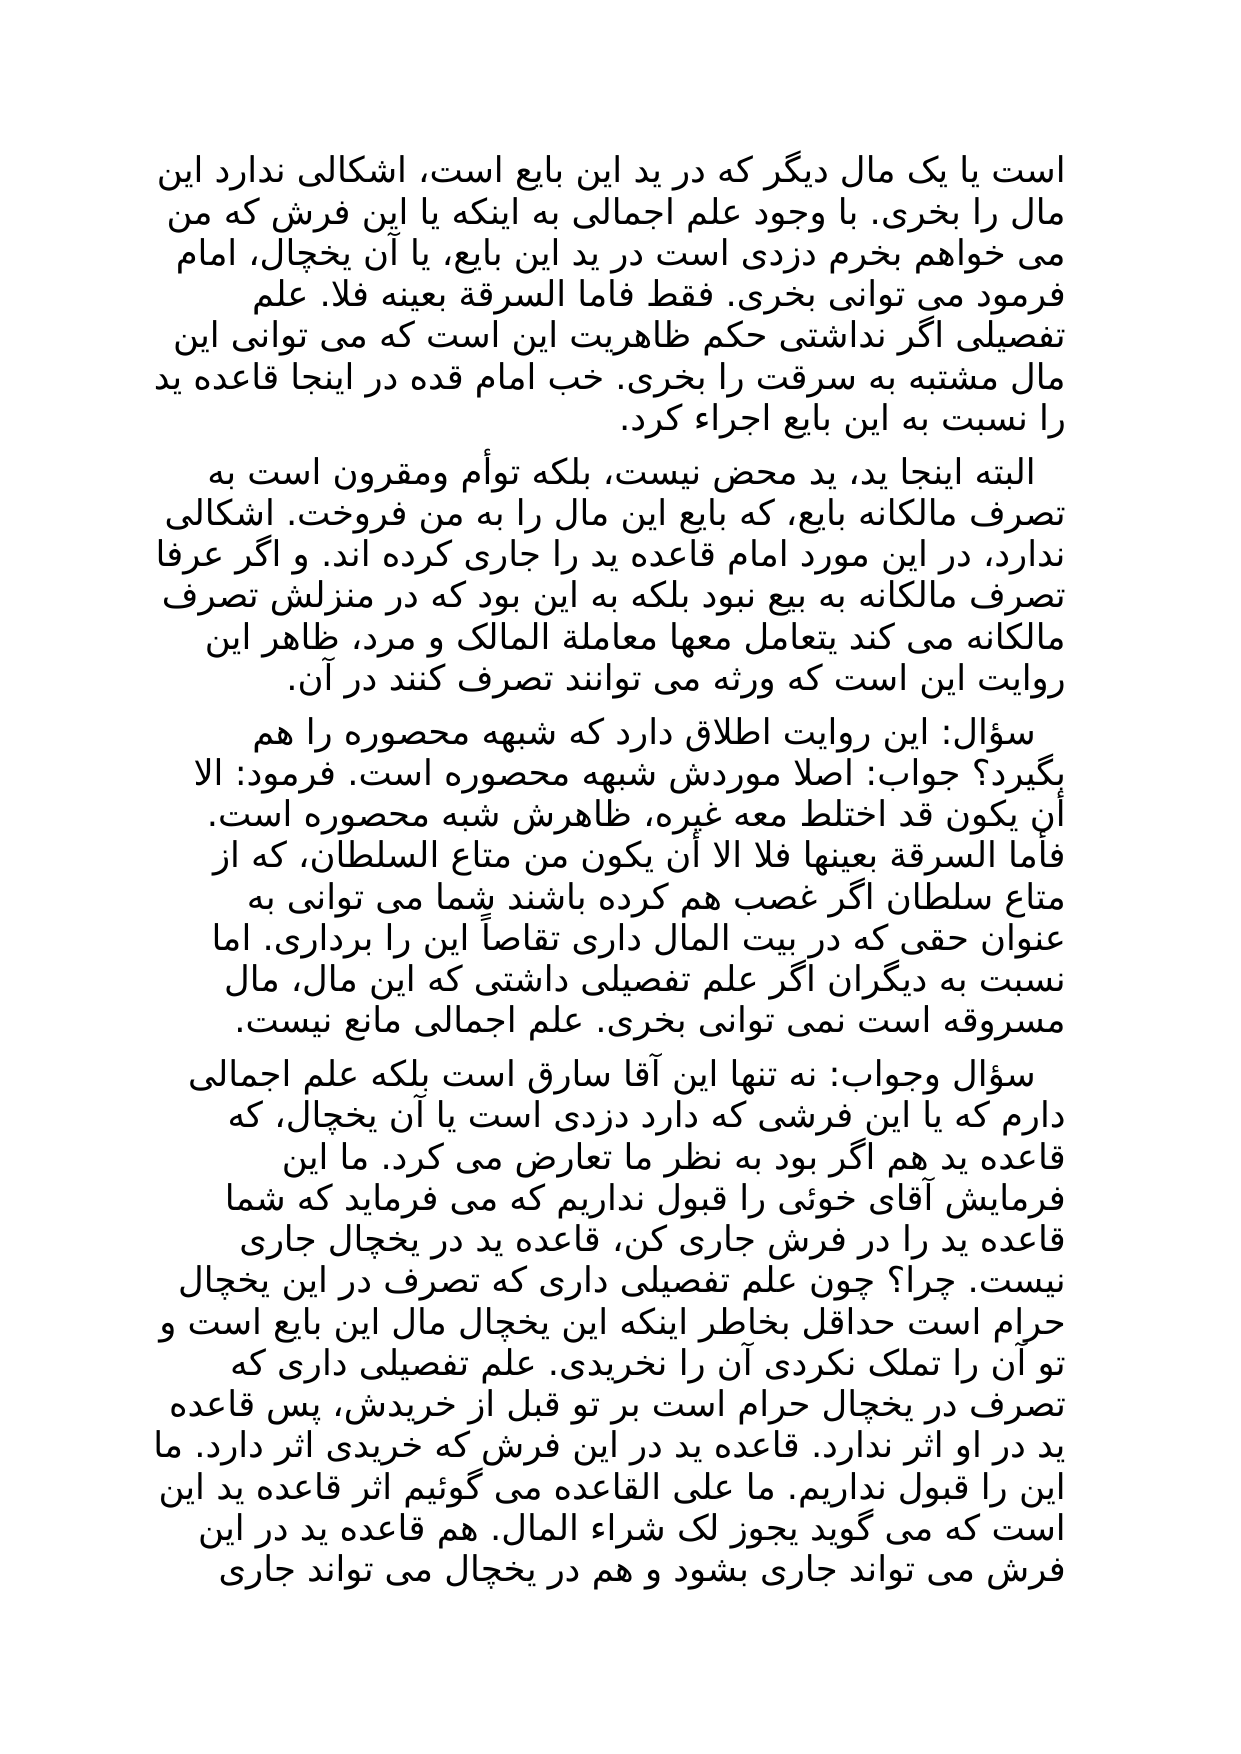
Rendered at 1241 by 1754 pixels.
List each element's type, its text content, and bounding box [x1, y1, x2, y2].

text البته اینجا ید، ید محض نیست، بلکه توأم ومقرون است به تصرف مالکانه بایع، که بایع این مال را به من فروخت. اشکالی ندارد، در این مورد امام قاعده ید را جاری کرده اند. و اگر عرفا تصرف مالکانه به بیع نبود بلکه به این بود که در منزلش تصرف مالکانه می کند یتعامل معها معاملة المالک و مرد، ظاهر این روایت این است که ورثه می توانند تصرف کنند در آن. [150, 451, 1067, 699]
text سؤال: این روایت اطلاق دارد که شبهه محصوره را هم بگیرد؟ جواب: اصلا موردش شبهه محصوره است. فرمود: الا أن یکون قد اختلط معه غیره، ظاهرش شبه محصوره است. فأما السرقة بعینها فلا الا أن یکون من متاع السلطان، که از متاع سلطان اگر غصب هم کرده باشند شما می توانی به عنوان حقی که در بیت المال داری تقاصاً این را برداری. اما نسبت به دیگران اگر علم تفصیلی داشتی که این مال، مال مسروقه است نمی توانی بخری. علم اجمالی مانع نیست. [150, 711, 1067, 1041]
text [150, 150, 1067, 439]
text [150, 1054, 1067, 1590]
